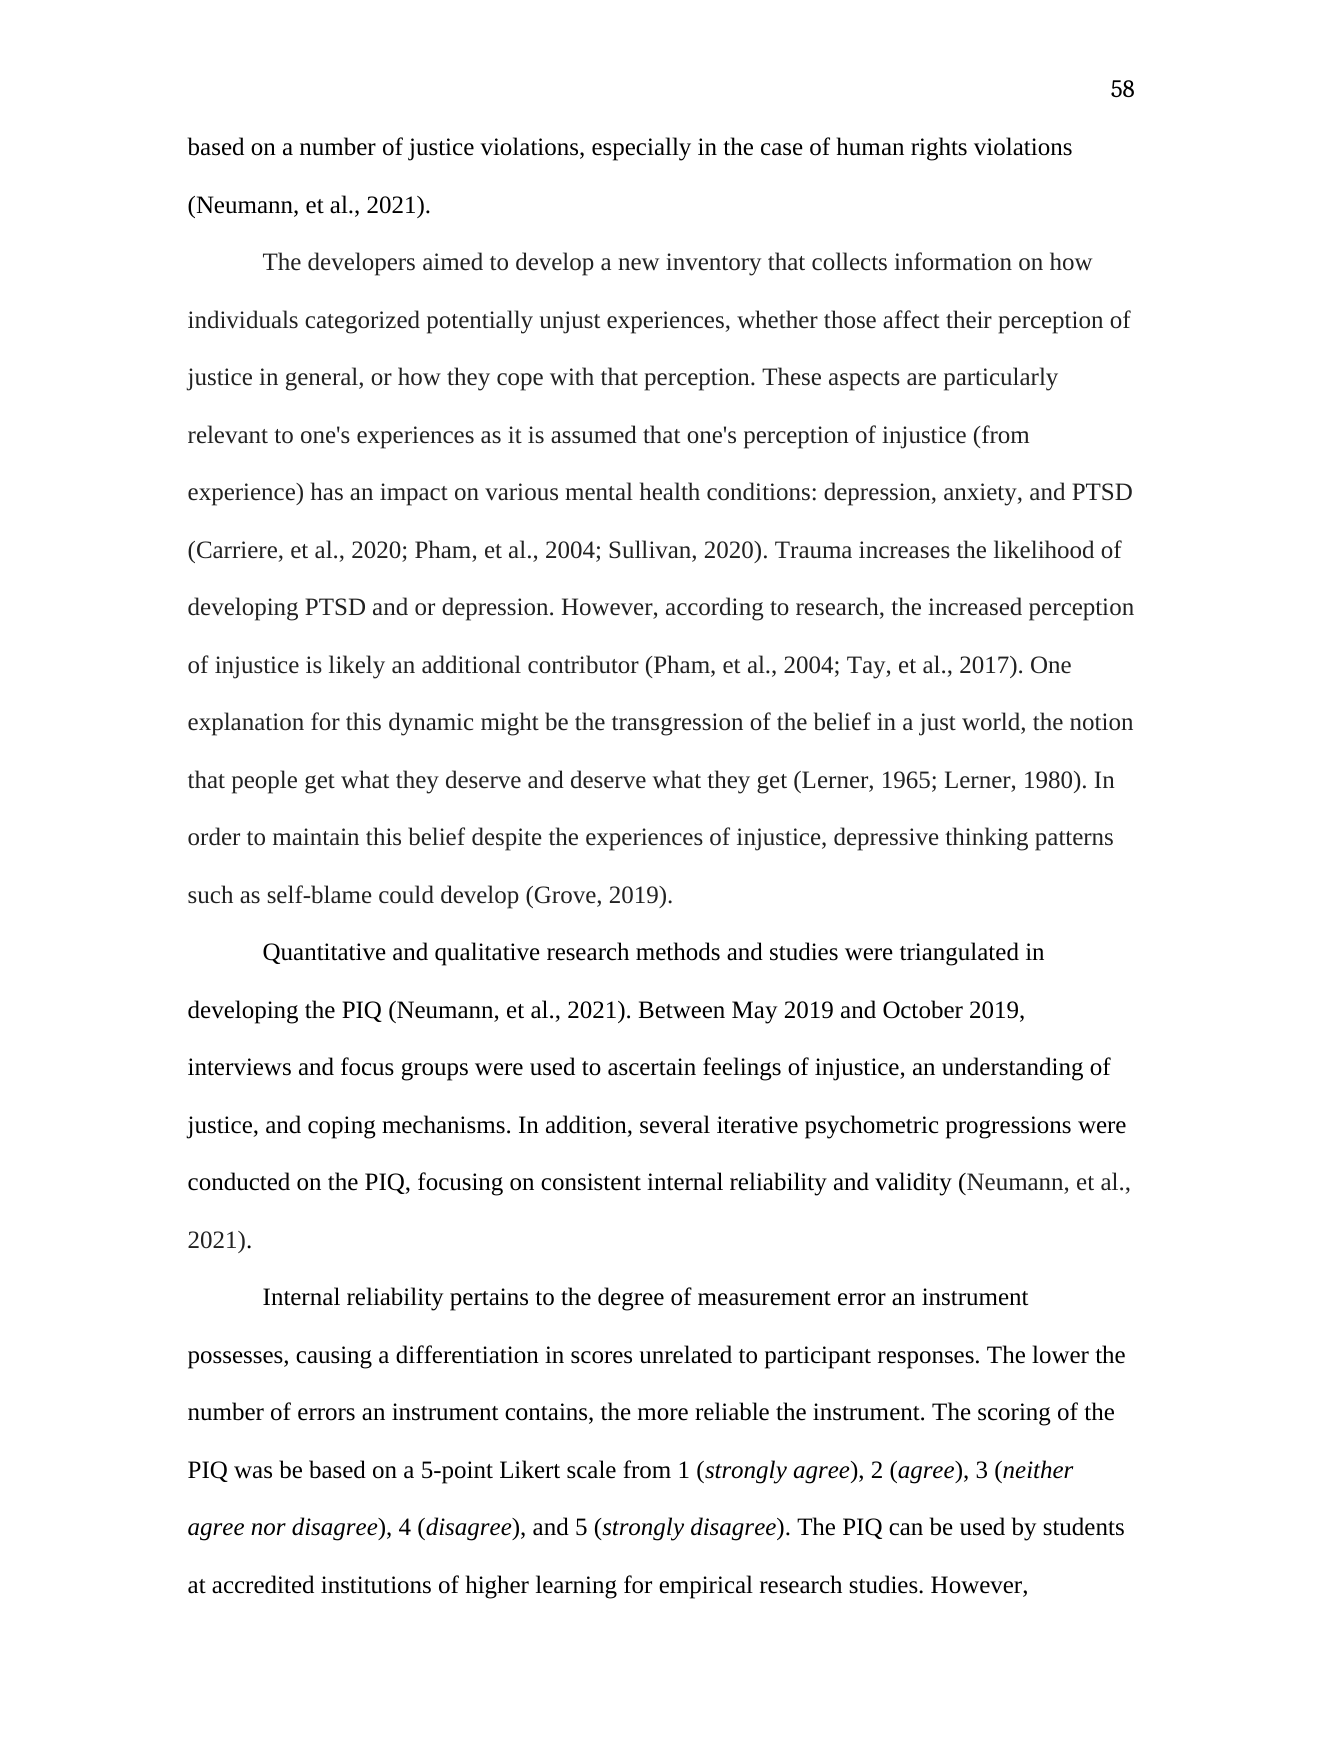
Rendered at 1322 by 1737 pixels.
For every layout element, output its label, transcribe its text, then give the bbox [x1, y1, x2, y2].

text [187, 132, 1134, 219]
text The developers aimed to develop a new inventory that collects information on how individuals categorized potentially unjust experiences, whether those affect their perception of justice in general, or how they cope with that perception. These aspects are particularly relevant to one's experiences as it is assumed that one's perception of injustice (from experience) has an impact on various mental health conditions: depression, anxiety, and PTSD (Carriere, et al., 2020; Pham, et al., 2004; Sullivan, 2020). Trauma increases the likelihood of developing PTSD and or depression. However, according to research, the increased perception of injustice is likely an additional contributor (Pham, et al., 2004; Tay, et al., 2017). One explanation for this dynamic might be the transgression of the belief in a just world, the notion that people get what they deserve and deserve what they get (Lerner, 1965; Lerner, 1980). In order to maintain this belief despite the experiences of injustice, depressive thinking patterns such as self-blame could develop (Grove, 2019). [187, 247, 1134, 909]
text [187, 1282, 1134, 1599]
text Quantitative and qualitative research methods and studies were triangulated in developing the PIQ (Neumann, et al., 2021). Between May 2019 and October 2019, interviews and focus groups were used to ascertain feelings of injustice, an understanding of justice, and coping mechanisms. In addition, several iterative psychometric progressions were conducted on the PIQ, focusing on consistent internal reliability and validity (Neumann, et al., 2021). [187, 937, 1134, 1254]
